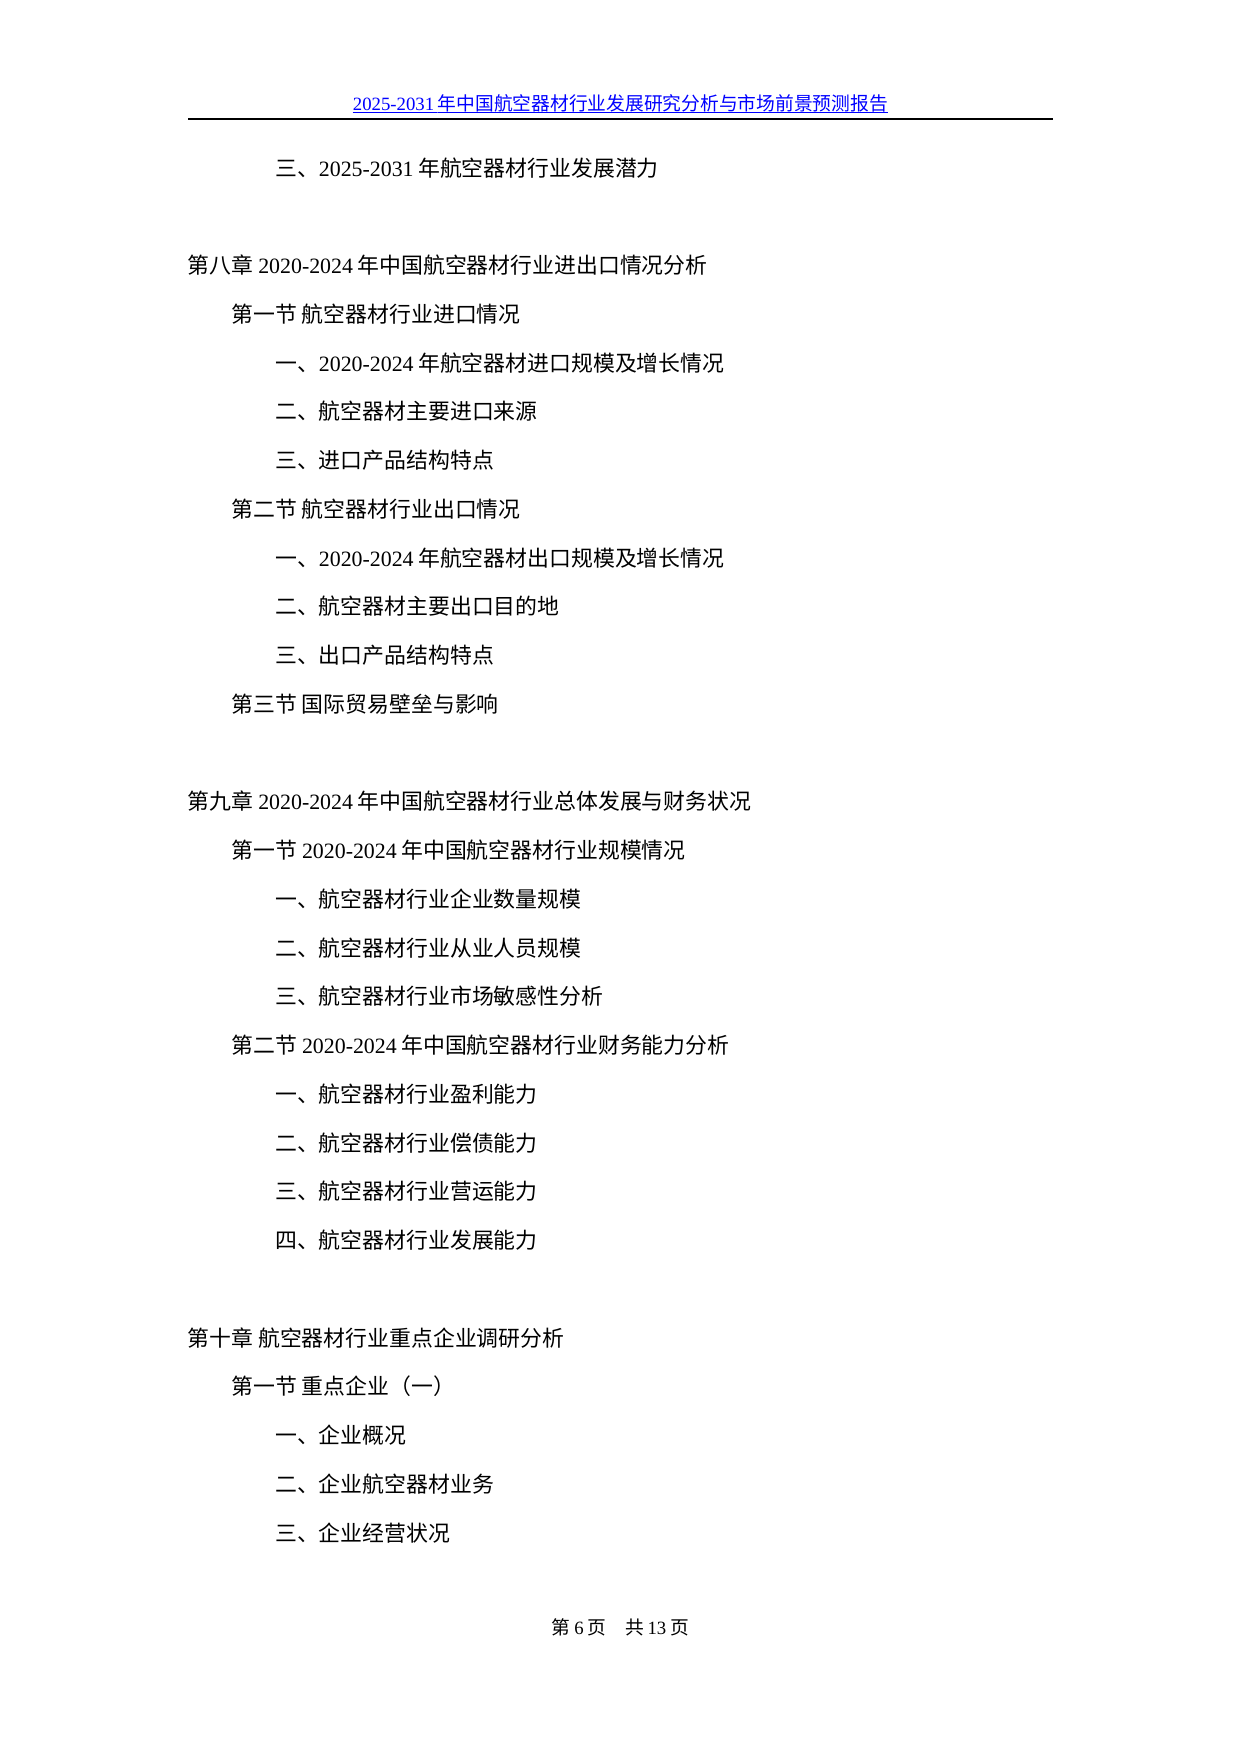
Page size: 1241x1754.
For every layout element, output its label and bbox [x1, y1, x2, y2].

text [187, 150, 1053, 1548]
